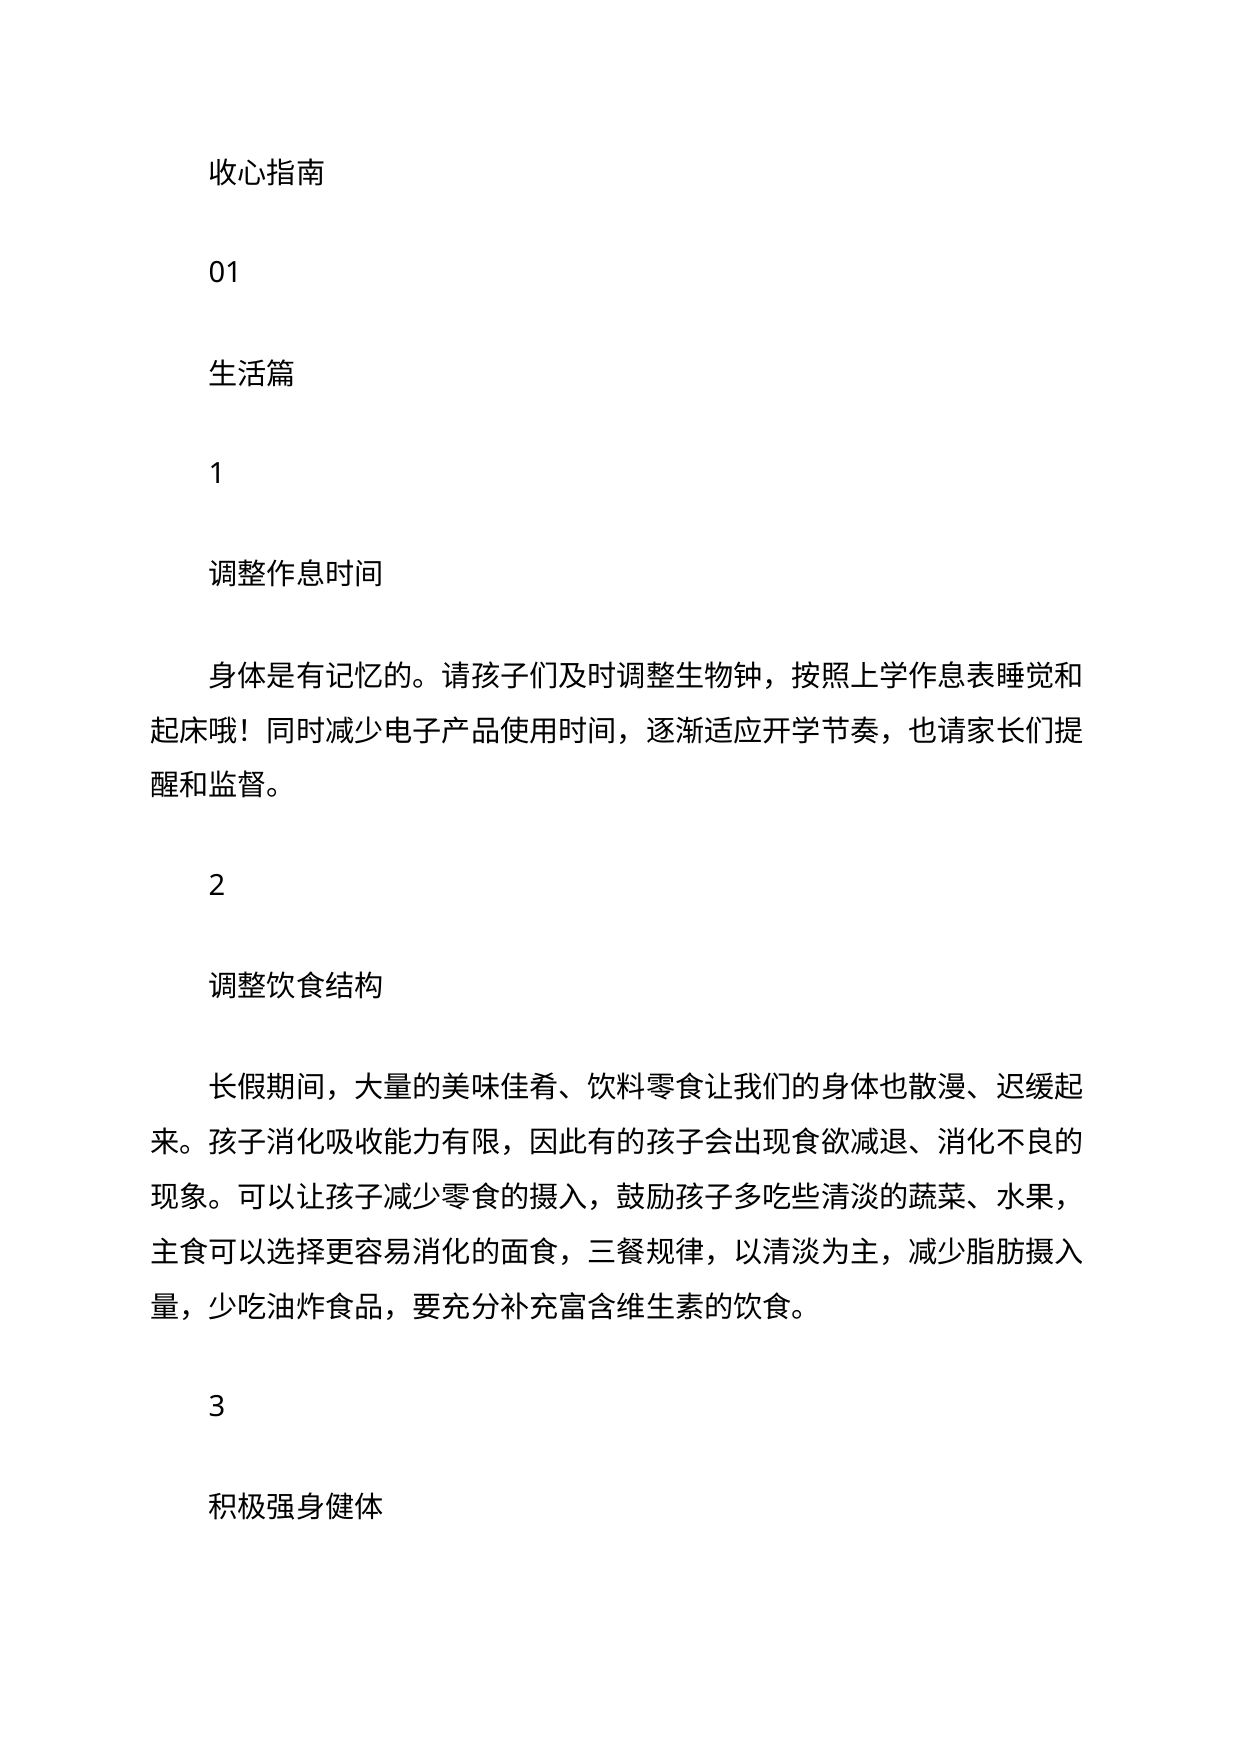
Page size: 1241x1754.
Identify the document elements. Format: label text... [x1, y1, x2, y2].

text 调整作息时间 [150, 550, 1090, 593]
text 调整饮食结构 [150, 962, 1090, 1004]
text 身体是有记忆的。请孩子们及时调整生物钟，按照上学作息表睡觉和起床哦！同时减少电子产品使用时间，逐渐适应开学节奏，也请家长们提醒和监督。 [150, 652, 1090, 804]
text 3 [150, 1385, 1090, 1425]
text 生活篇 [150, 350, 1090, 392]
text 01 [150, 252, 1090, 291]
text 1 [150, 452, 1090, 492]
text 收心指南 [150, 150, 1090, 192]
text 2 [150, 864, 1090, 903]
text 长假期间，大量的美味佳肴、饮料零食让我们的身体也散漫、迟缓起来。孩子消化吸收能力有限，因此有的孩子会出现食欲减退、消化不良的现象。可以让孩子减少零食的摄入，鼓励孩子多吃些清淡的蔬菜、水果，主食可以选择更容易消化的面食，三餐规律，以清淡为主，减少脂肪摄入量，少吃油炸食品，要充分补充富含维生素的饮食。 [150, 1064, 1090, 1326]
text 积极强身健体 [150, 1484, 1090, 1526]
